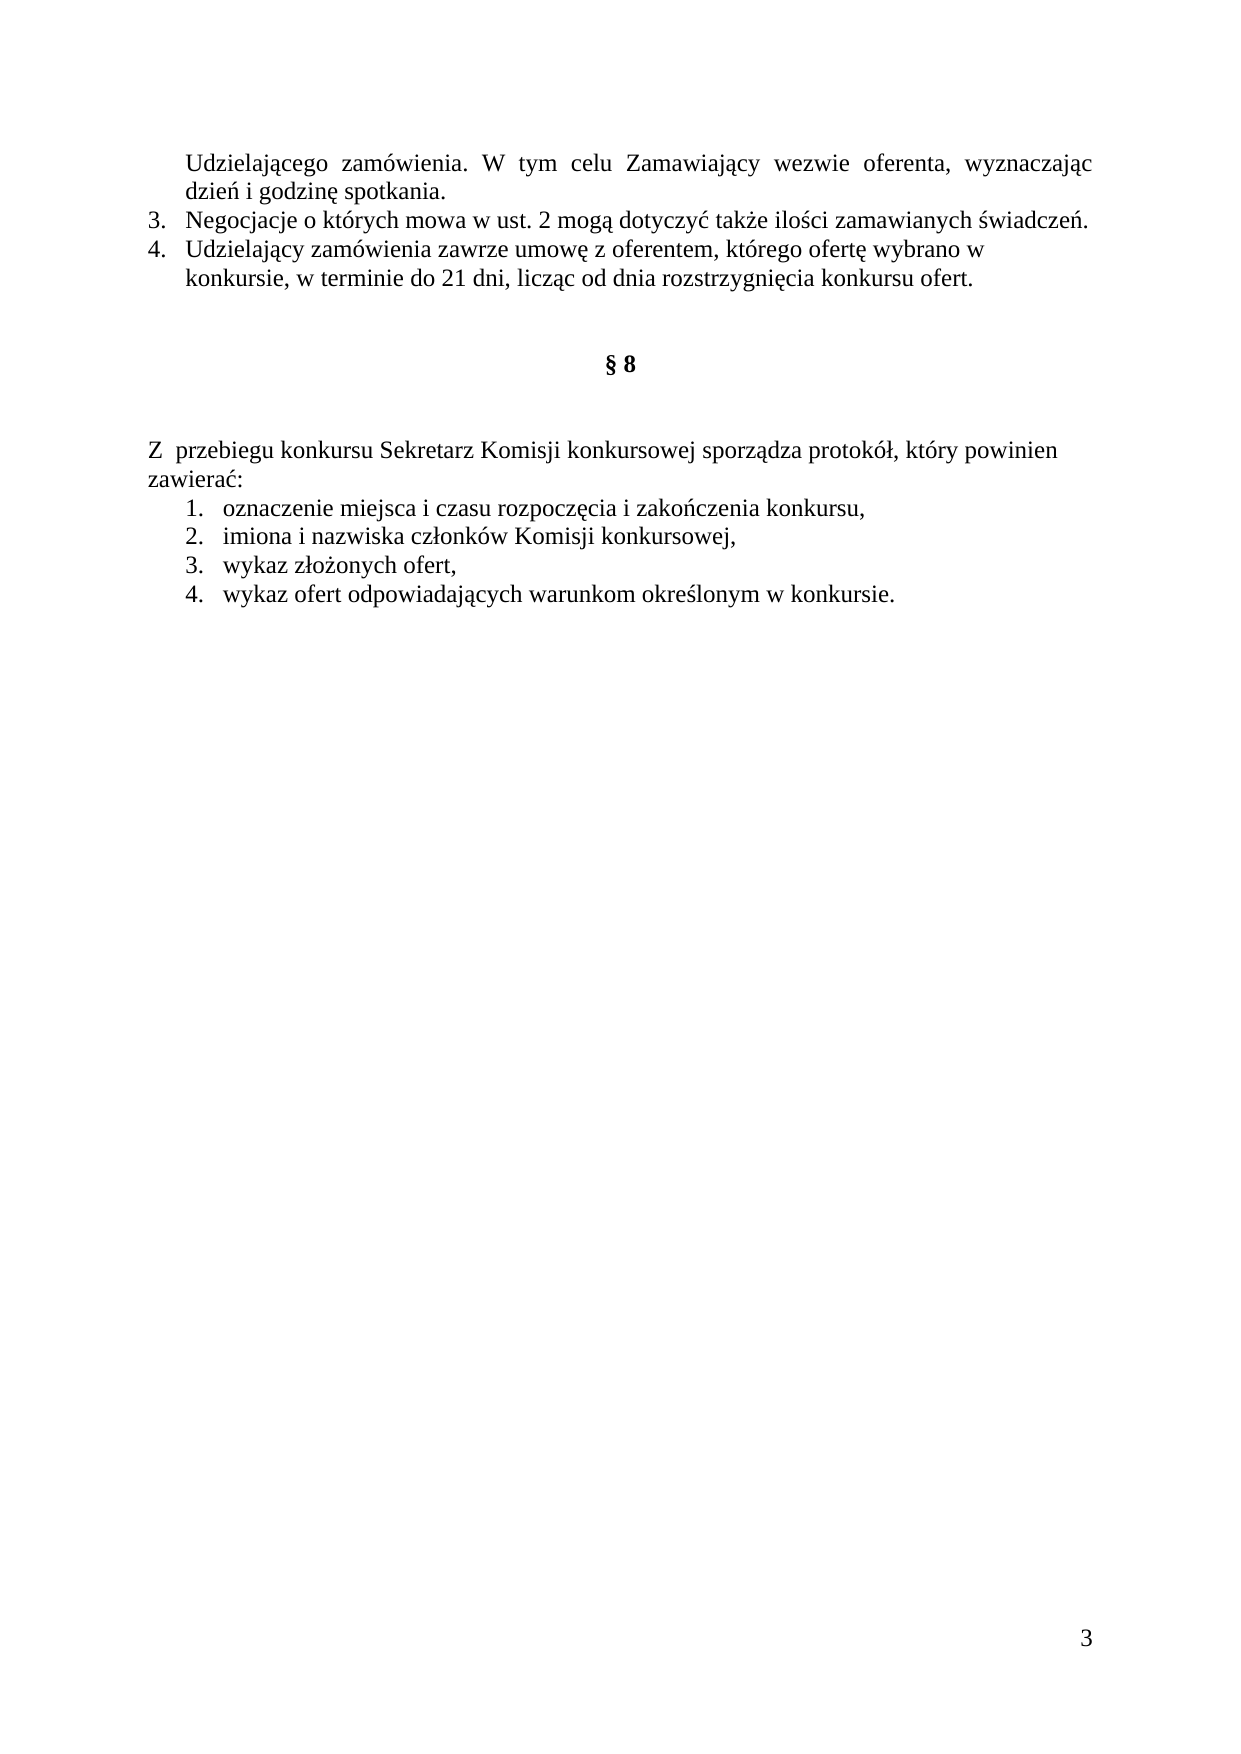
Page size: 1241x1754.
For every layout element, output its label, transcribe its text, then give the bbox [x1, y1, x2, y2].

text Z przebiegu konkursu Sekretarz Komisji konkursowej sporządza protokół, który powinien [148, 435, 1093, 464]
list Negocjacje o których mowa w ust. 2 mogą dotyczyć także ilości zamawianych świadczeń. [148, 205, 1093, 234]
list wykaz złożonych ofert, [185, 550, 1093, 579]
text zawierać: [148, 464, 1093, 493]
list imiona i nazwiska członków Komisji konkursowej, [185, 521, 1093, 550]
list oznaczenie miejsca i czasu rozpoczęcia i zakończenia konkursu, [185, 493, 1093, 521]
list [148, 148, 1093, 205]
text § 8 [148, 349, 1093, 378]
list Udzielający zamówienia zawrze umowę z oferentem, którego ofertę wybrano w konkursie, w terminie do 21 dni, licząc od dnia rozstrzygnięcia konkursu ofert. [148, 234, 1093, 291]
list wykaz ofert odpowiadających warunkom określonym w konkursie. [185, 579, 1093, 608]
